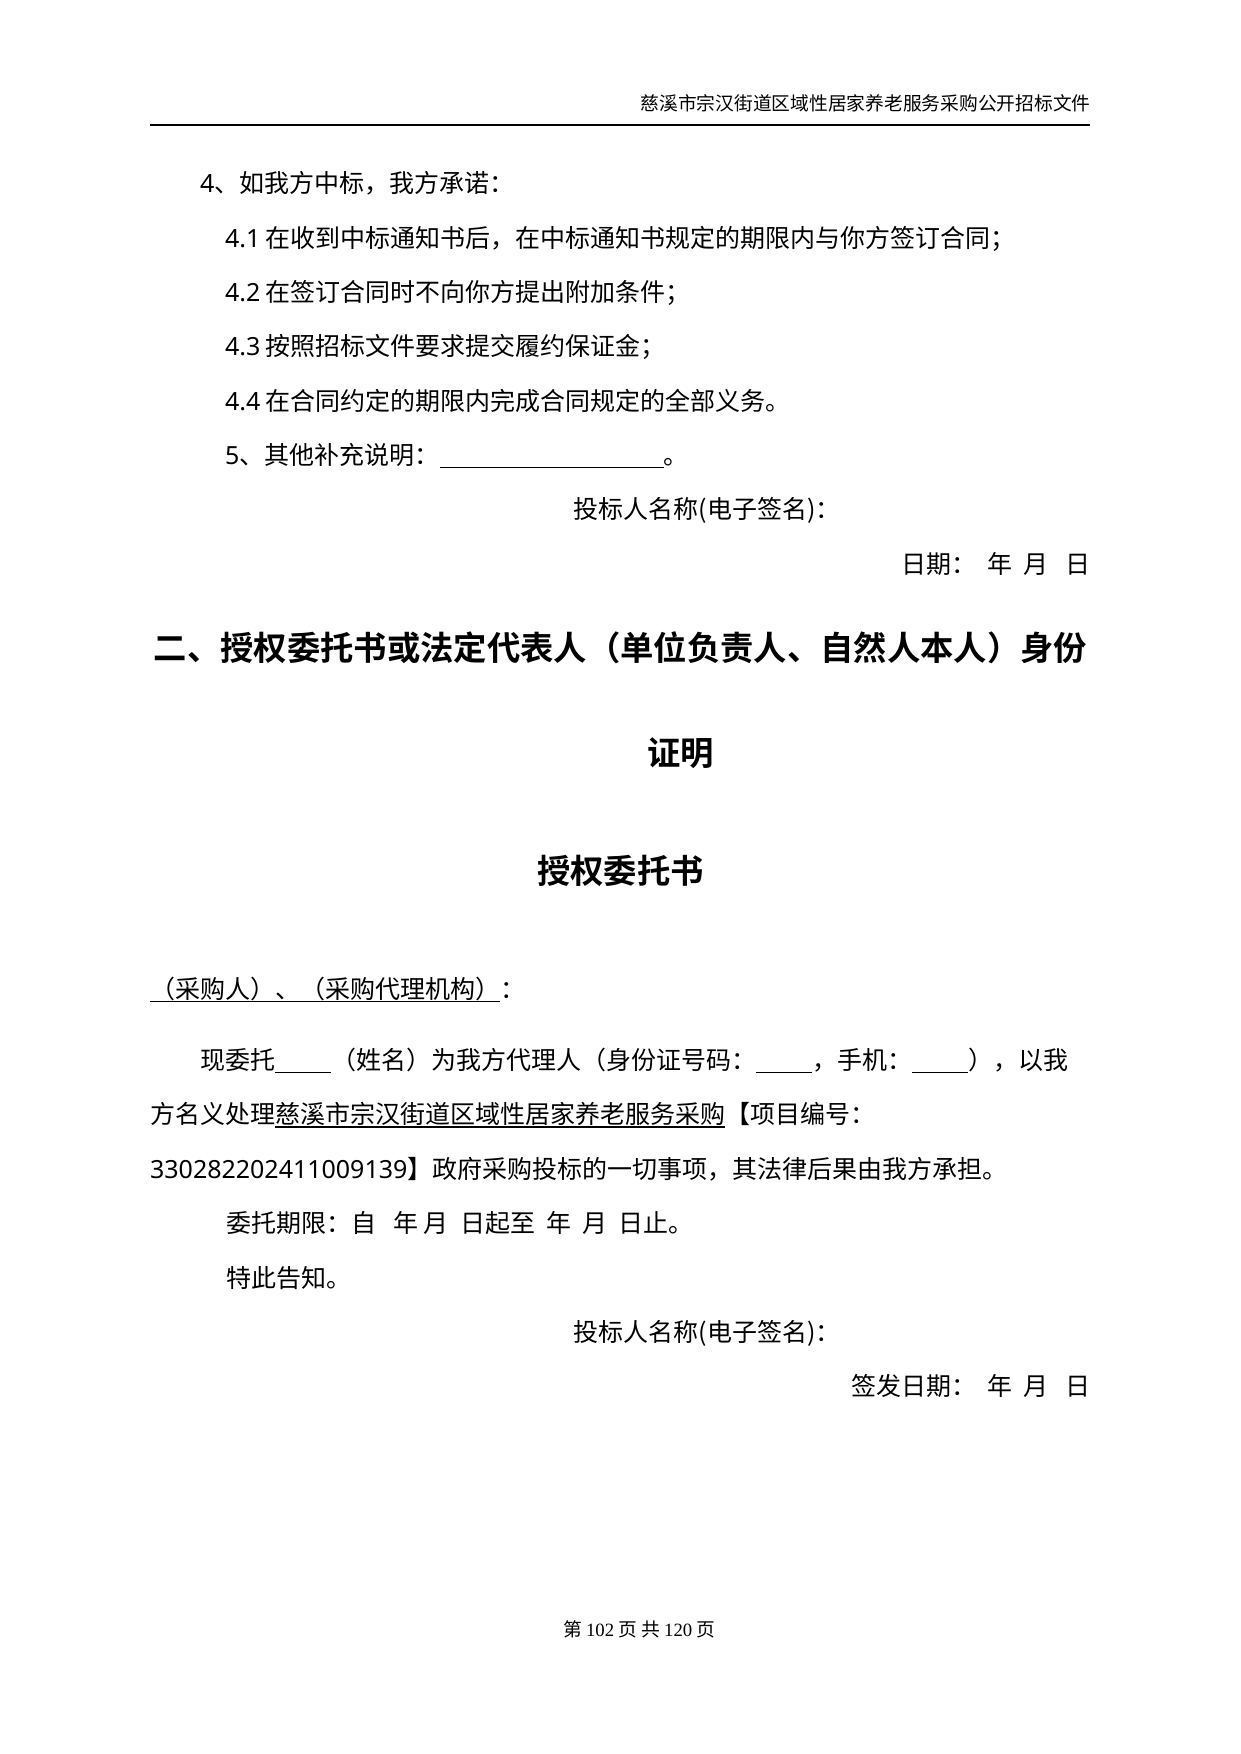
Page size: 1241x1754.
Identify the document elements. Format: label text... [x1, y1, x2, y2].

text （采购人）、（采购代理机构）： [150, 953, 1090, 1022]
subtitle 授权委托书 [150, 834, 1090, 904]
text 4.1在收到中标通知书后，在中标通知书规定的期限内与你方签订合同； [175, 218, 1090, 254]
text 现委托 （姓名）为我方代理人（身份证号码： ，手机： ），以我方名义处理慈溪市宗汉街道区域性居家养老服务采购【项目编号：330282202411009139】政府采购投标的一切事项，其法律后果由我方承担。 [150, 1041, 1090, 1186]
text 委托期限：自 年 月 日起至 年 月 日止。 [150, 1204, 1090, 1240]
text 特此告知。 [150, 1258, 1090, 1294]
subtitle 二、授权委托书或法定代表人（单位负责人、自然人本人）身份证明 [150, 611, 1090, 785]
text 4.4在合同约定的期限内完成合同规定的全部义务。 [175, 381, 1090, 417]
text 签发日期： 年 月 日 [150, 1367, 1090, 1403]
text 4.2在签订合同时不向你方提出附加条件； [175, 272, 1090, 309]
text 日期： 年 月 日 [150, 544, 1090, 581]
text 投标人名称(电子签名)： [150, 490, 840, 526]
text 投标人名称(电子签名)： [150, 1312, 840, 1349]
text 5、其他补充说明： 。 [175, 436, 1090, 472]
text 4.3按照招标文件要求提交履约保证金； [175, 327, 1090, 363]
text 4、如我方中标，我方承诺： [150, 164, 1090, 200]
